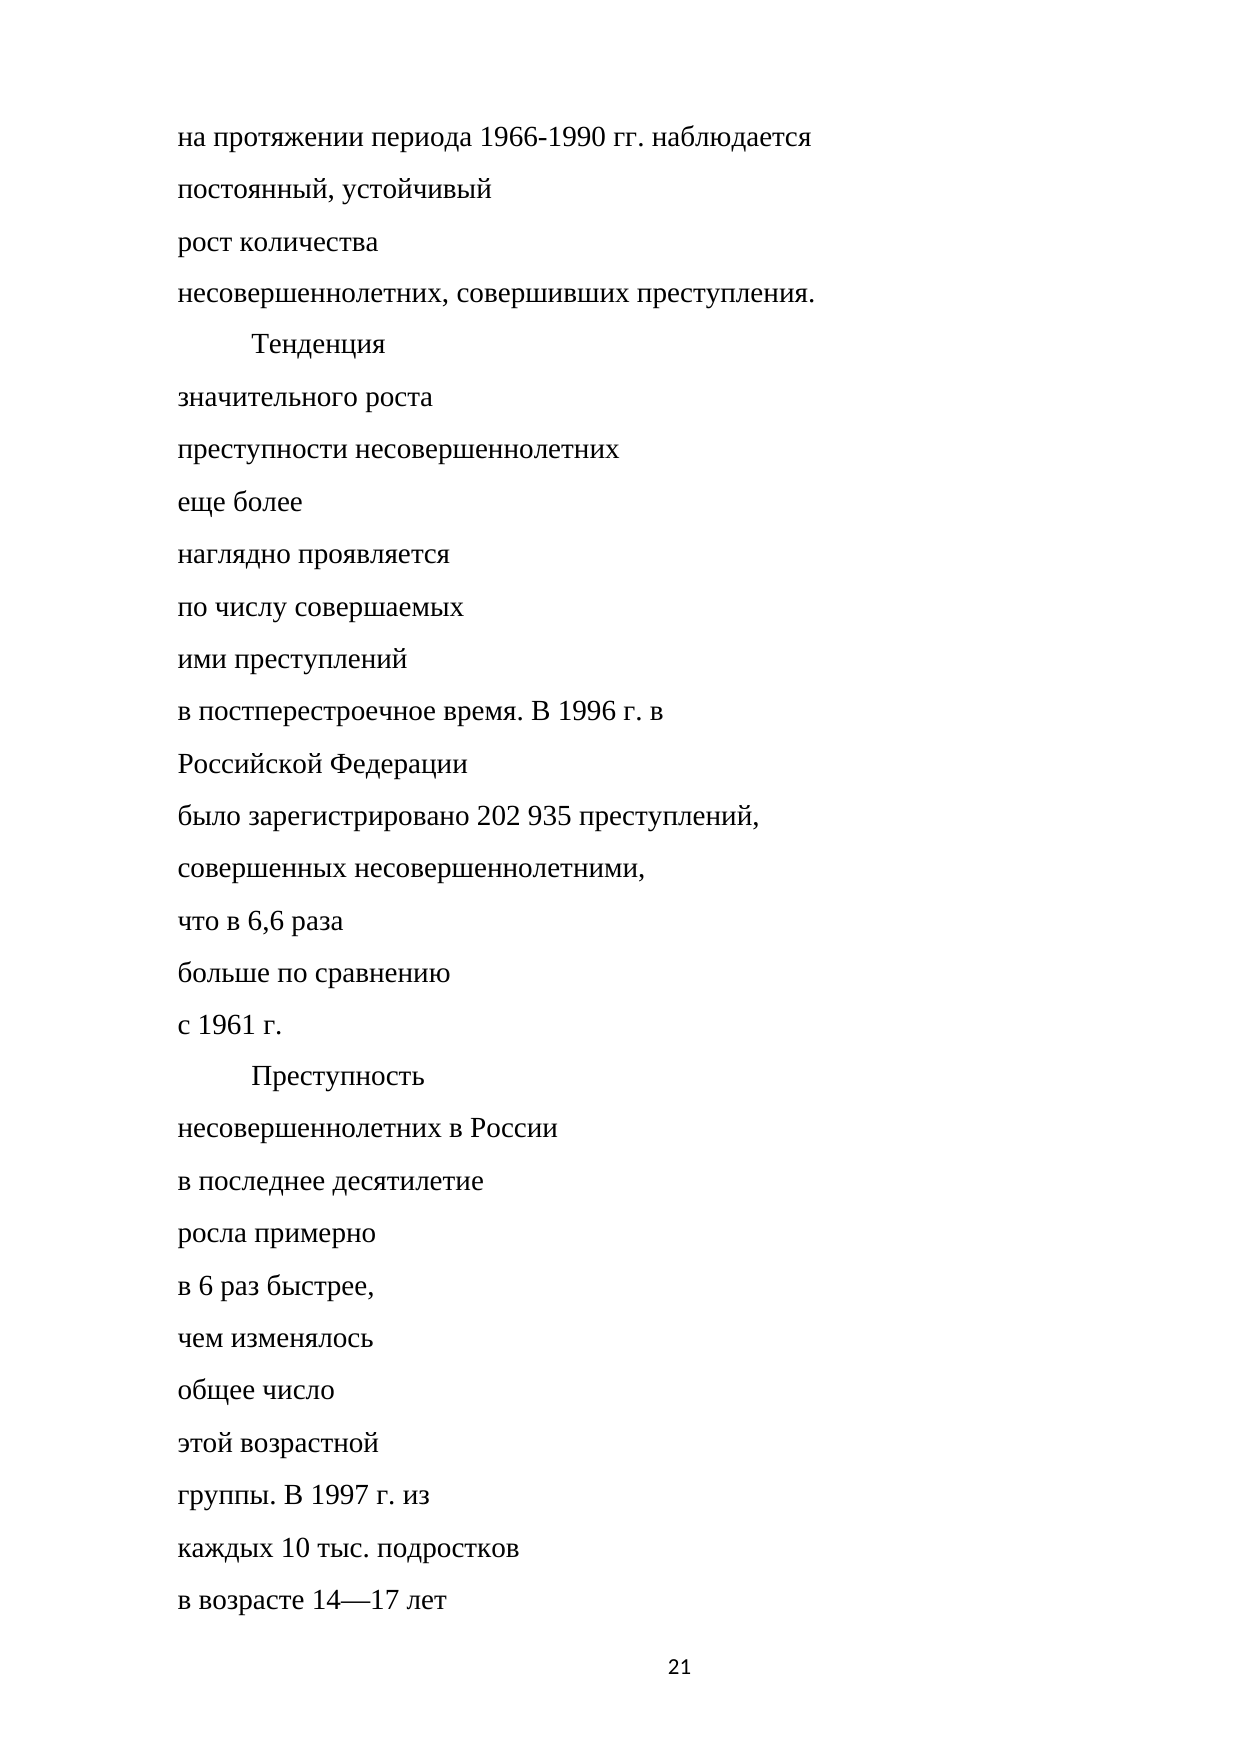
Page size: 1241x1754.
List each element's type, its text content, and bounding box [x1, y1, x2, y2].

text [177, 118, 1181, 309]
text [177, 1057, 1181, 1617]
text Тенденция связь значительного роста мировоззрение преступности несовершеннолетних посещавшего еще более выявление наглядно проявляется тенденция по числу совершаемых преступлений ими преступлений бродяжничества в постперестроечное время. В 1996 г. в подростка Российской Федерации деформирует было зарегистрировано 202 935 преступлений, среди совершенных несовершеннолетними, благополучных что в 6,6 раза исправительных больше по сравнению экономической с 1961 г. [177, 326, 1181, 1040]
